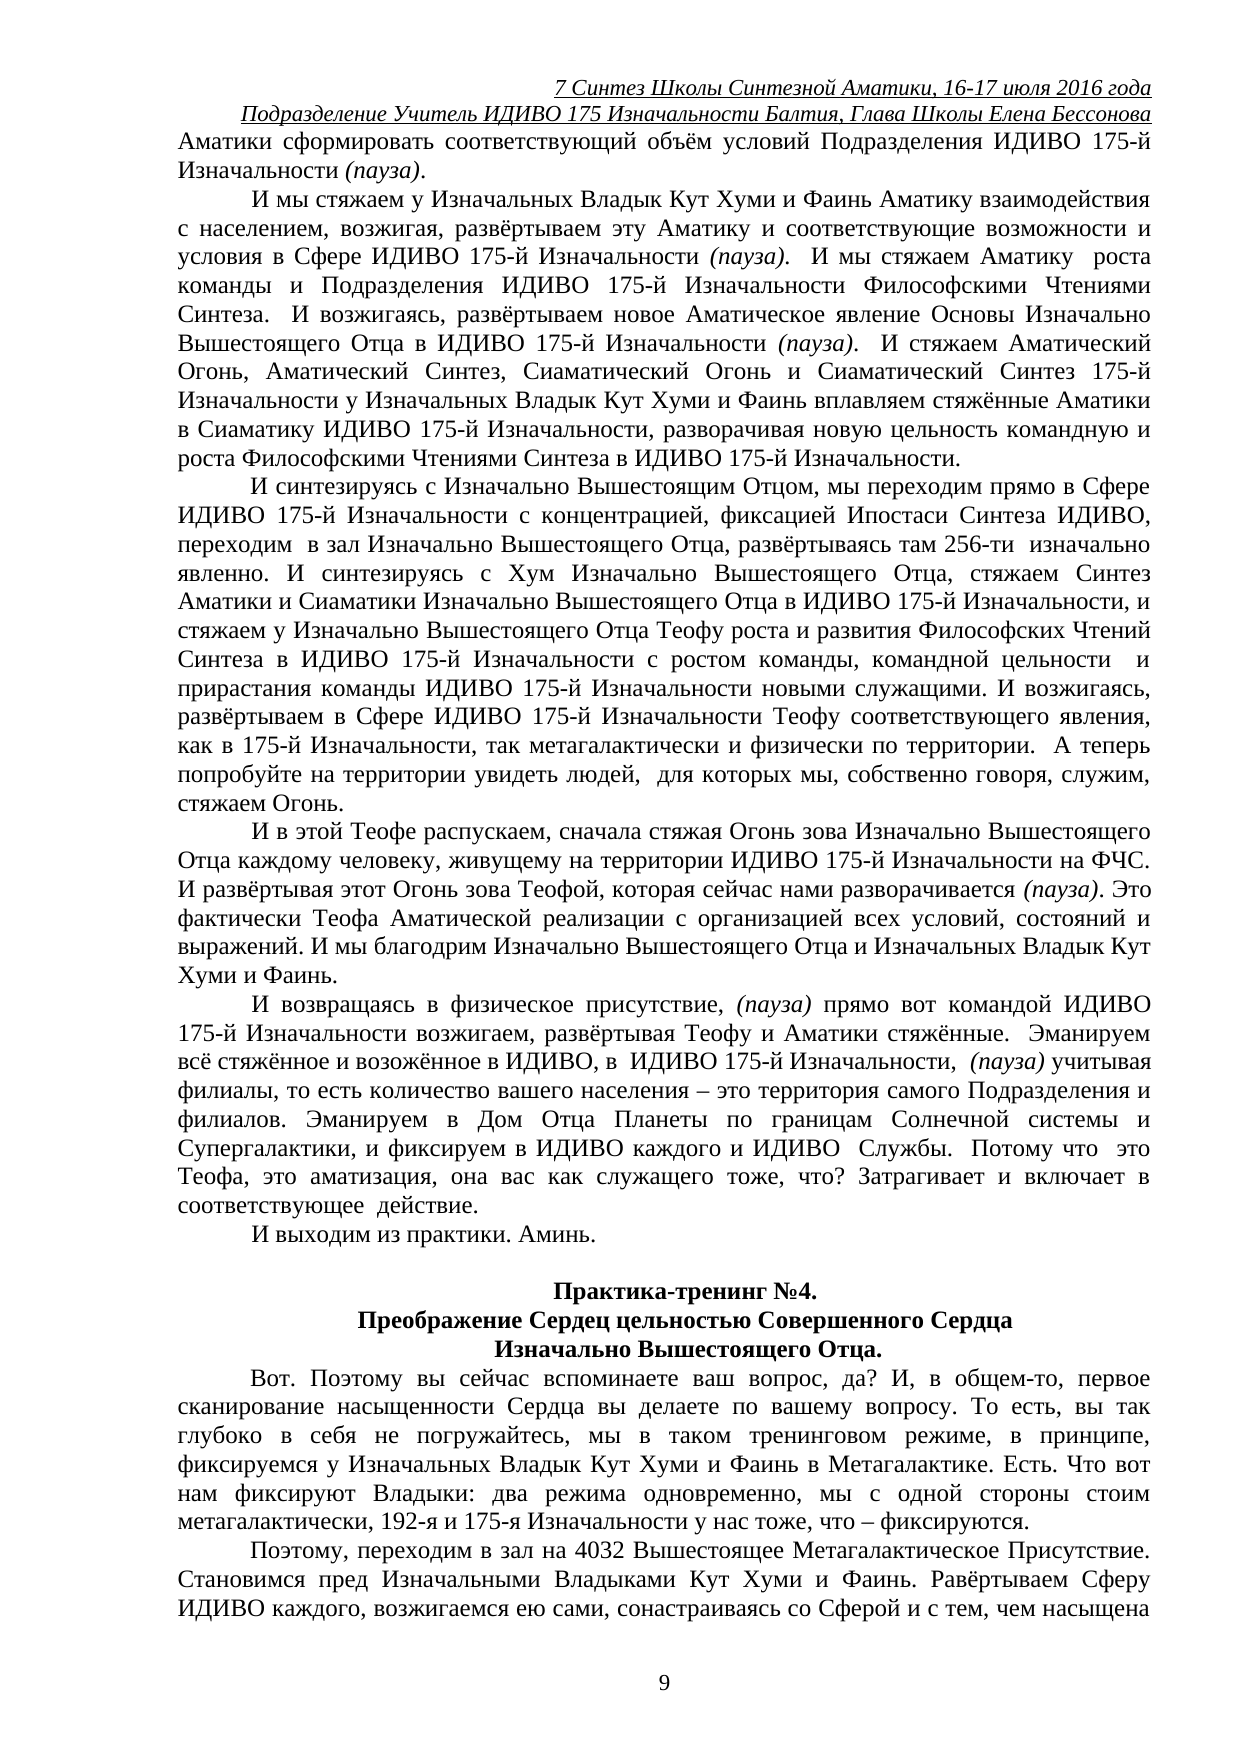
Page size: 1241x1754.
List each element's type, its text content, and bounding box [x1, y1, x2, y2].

text Вот. Поэтому вы сейчас вспоминаете ваш вопрос, да? И, в общем-то, первое сканирование насыщенности Сердца вы делаете по вашему вопросу. То есть, вы так глубоко в себя не погружайтесь, мы в таком тренинговом режиме, в принципе, фиксируемся у Изначальных Владык Кут Хуми и Фаинь в Метагалактике. Есть. Что вот нам фиксируют Владыки: два режима одновременно, мы с одной стороны стоим метагалактически, 192-я и 175-я Изначальности у нас тоже, что – фиксируются. [177, 1363, 1152, 1535]
text И выходим из практики. Аминь. [177, 1219, 1152, 1248]
text И синтезируясь с Изначально Вышестоящим Отцом, мы переходим прямо в Сфере ИДИВО 175-й Изначальности с концентрацией, фиксацией Ипостаси Синтеза ИДИВО, переходим в зал Изначально Вышестоящего Отца, развёртываясь там 256-ти изначально явленно. И синтезируясь с Хум Изначально Вышестоящего Отца, стяжаем Синтез Аматики и Сиаматики Изначально Вышестоящего Отца в ИДИВО 175-й Изначальности, и стяжаем у Изначально Вышестоящего Отца Теофу роста и развития Философских Чтений Синтеза в ИДИВО 175-й Изначальности с ростом команды, командной цельности и прирастания команды ИДИВО 175-й Изначальности новыми служащими. И возжигаясь, развёртываем в Сфере ИДИВО 175-й Изначальности Теофу соответствующего явления, как в 175-й Изначальности, так метагалактически и физически по территории. А теперь попробуйте на территории увидеть людей, для которых мы, собственно говоря, служим, стяжаем Огонь. [177, 471, 1152, 816]
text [177, 126, 1152, 184]
text И мы стяжаем у Изначальных Владык Кут Хуми и Фаинь Аматику взаимодействия с населением, возжигая, развёртываем эту Аматику и соответствующие возможности и условия в Сфере ИДИВО 175-й Изначальности (пауза). И мы стяжаем Аматику роста команды и Подразделения ИДИВО 175-й Изначальности Философскими Чтениями Синтеза. И возжигаясь, развёртываем новое Аматическое явление Основы Изначально Вышестоящего Отца в ИДИВО 175-й Изначальности (пауза). И стяжаем Аматический Огонь, Аматический Синтез, Сиаматический Огонь и Сиаматический Синтез 175-й Изначальности у Изначальных Владык Кут Хуми и Фаинь вплавляем стяжённые Аматики в Сиаматику ИДИВО 175-й Изначальности, разворачивая новую цельность командную и роста Философскими Чтениями Синтеза в ИДИВО 175-й Изначальности. [177, 184, 1152, 471]
text Практика-тренинг №4. [177, 1276, 1152, 1305]
text Преображение Сердец цельностью Совершенного Сердца [177, 1305, 1152, 1334]
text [177, 1535, 1152, 1621]
text И в этой Теофе распускаем, сначала стяжая Огонь зова Изначально Вышестоящего Отца каждому человеку, живущему на территории ИДИВО 175-й Изначальности на ФЧС. И развёртывая этот Огонь зова Теофой, которая сейчас нами разворачивается (пауза). Это фактически Теофа Аматической реализации с организацией всех условий, состояний и выражений. И мы благодрим Изначально Вышестоящего Отца и Изначальных Владык Кут Хуми и Фаинь. [177, 816, 1152, 989]
text Изначально Вышестоящего Отца. [177, 1334, 1152, 1363]
text И возвращаясь в физическое присутствие, (пауза) прямо вот командой ИДИВО 175-й Изначальности возжигаем, развёртывая Теофу и Аматики стяжённые. Эманируем всё стяжённое и возожённое в ИДИВО, в ИДИВО 175-й Изначальности, (пауза) учитывая филиалы, то есть количество вашего населения – это территория самого Подразделения и филиалов. Эманируем в Дом Отца Планеты по границам Солнечной системы и Супергалактики, и фиксируем в ИДИВО каждого и ИДИВО Службы. Потому что это Теофа, это аматизация, она вас как служащего тоже, что? Затрагивает и включает в соответствующее действие. [177, 989, 1152, 1219]
